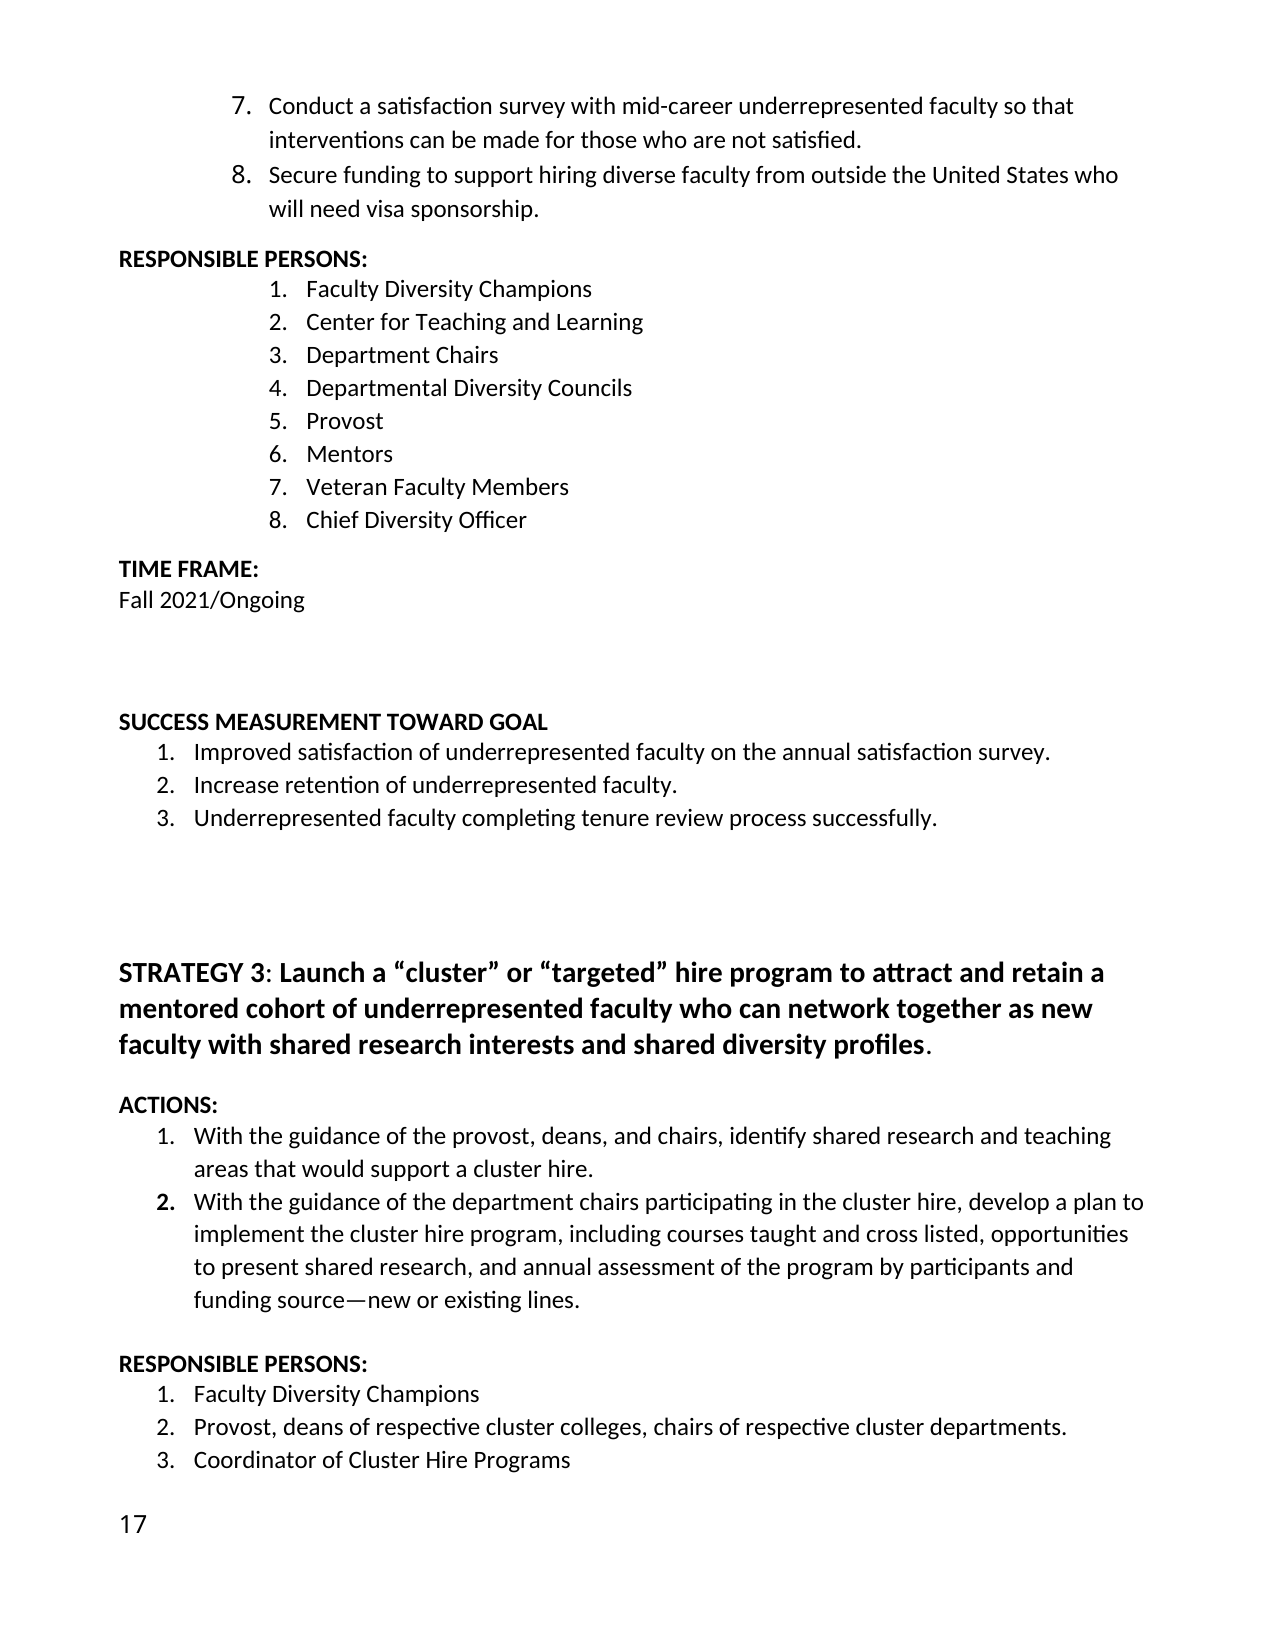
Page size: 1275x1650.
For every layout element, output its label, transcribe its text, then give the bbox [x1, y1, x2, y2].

text Fall 2021/Ongoing [119, 584, 1152, 614]
text SUCCESS MEASUREMENT TOWARD GOAL [119, 706, 1152, 737]
list Underrepresented faculty completing tenure review process successfully. [156, 802, 1152, 833]
text STRATEGY 3: Launch a “cluster” or “targeted” hire program to attract and retain a mentored cohort of underrepresented faculty who can network together as new faculty with shared research interests and shared diversity profiles. [119, 954, 1152, 1061]
list Conduct a satisfaction survey with mid-career underrepresented faculty so that interventions can be made for those who are not satisfied. [231, 87, 1152, 154]
list With the guidance of the department chairs participating in the cluster hire, develop a plan to implement the cluster hire program, including courses taught and cross listed, opportunities to present shared research, and annual assessment of the program by participants and funding source—new or existing lines. [156, 1186, 1152, 1315]
list Chief Diversity Officer [269, 504, 1152, 534]
list Coordinator of Cluster Hire Programs [156, 1444, 1152, 1475]
text TIME FRAME: [119, 553, 1152, 584]
text ACTIONS: [119, 1089, 1152, 1120]
list Mentors [269, 438, 1152, 468]
list Department Chairs [269, 339, 1152, 370]
list Veteran Faculty Members [269, 471, 1152, 501]
list With the guidance of the provost, deans, and chairs, identify shared research and teaching areas that would support a cluster hire. [156, 1120, 1152, 1183]
text RESPONSIBLE PERSONS: [119, 243, 1152, 273]
list Secure funding to support hiring diverse faculty from outside the United States who will need visa sponsorship. [231, 157, 1152, 224]
list Provost [269, 405, 1152, 436]
list Departmental Diversity Councils [269, 372, 1152, 403]
list Faculty Diversity Champions [156, 1378, 1152, 1409]
list Faculty Diversity Champions [269, 273, 1152, 304]
list Increase retention of underrepresented faculty. [156, 769, 1152, 800]
list Improved satisfaction of underrepresented faculty on the annual satisfaction survey. [156, 737, 1152, 767]
list Center for Teaching and Learning [269, 306, 1152, 337]
text RESPONSIBLE PERSONS: [119, 1348, 1152, 1378]
list Provost, deans of respective cluster colleges, chairs of respective cluster departments. [156, 1411, 1152, 1442]
